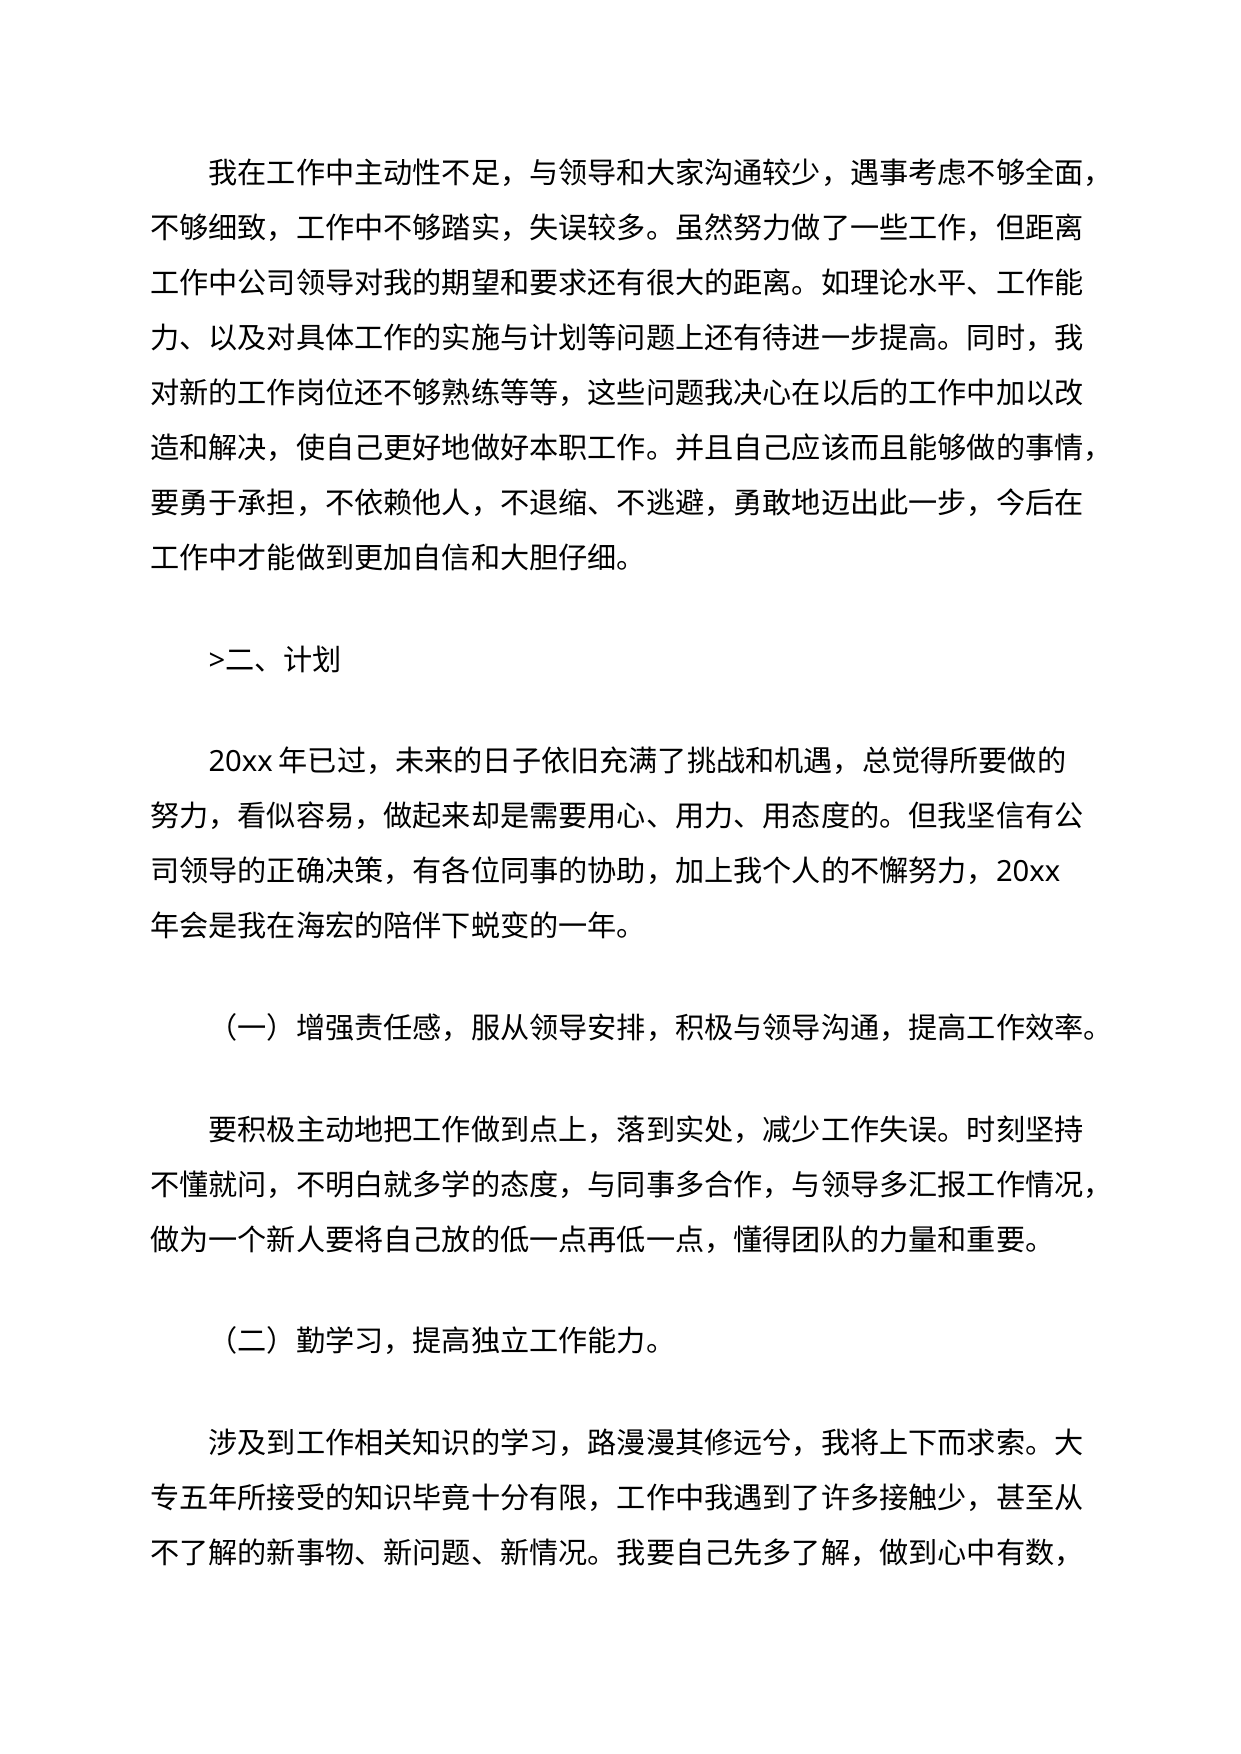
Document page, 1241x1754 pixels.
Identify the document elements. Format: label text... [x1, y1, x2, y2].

text 我在工作中主动性不足，与领导和大家沟通较少，遇事考虑不够全面，不够细致，工作中不够踏实，失误较多。虽然努力做了一些工作，但距离工作中公司领导对我的期望和要求还有很大的距离。如理论水平、工作能力、以及对具体工作的实施与计划等问题上还有待进一步提高。同时，我对新的工作岗位还不够熟练等等，这些问题我决心在以后的工作中加以改造和解决，使自己更好地做好本职工作。并且自己应该而且能够做的事情，要勇于承担，不依赖他人，不退缩、不逃避，勇敢地迈出此一步，今后在工作中才能做到更加自信和大胆仔细。 [150, 150, 1090, 577]
text >二、计划 [150, 636, 1090, 678]
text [150, 1420, 1090, 1572]
text 要积极主动地把工作做到点上，落到实处，减少工作失误。时刻坚持不懂就问，不明白就多学的态度，与同事多合作，与领导多汇报工作情况，做为一个新人要将自己放的低一点再低一点，懂得团队的力量和重要。 [150, 1106, 1090, 1258]
text 20xx年已过，未来的日子依旧充满了挑战和机遇，总觉得所要做的努力，看似容易，做起来却是需要用心、用力、用态度的。但我坚信有公司领导的正确决策，有各位同事的协助，加上我个人的不懈努力，20xx年会是我在海宏的陪伴下蜕变的一年。 [150, 738, 1090, 945]
text （二）勤学习，提高独立工作能力。 [150, 1318, 1090, 1360]
text （一）增强责任感，服从领导安排，积极与领导沟通，提高工作效率。 [150, 1005, 1090, 1047]
